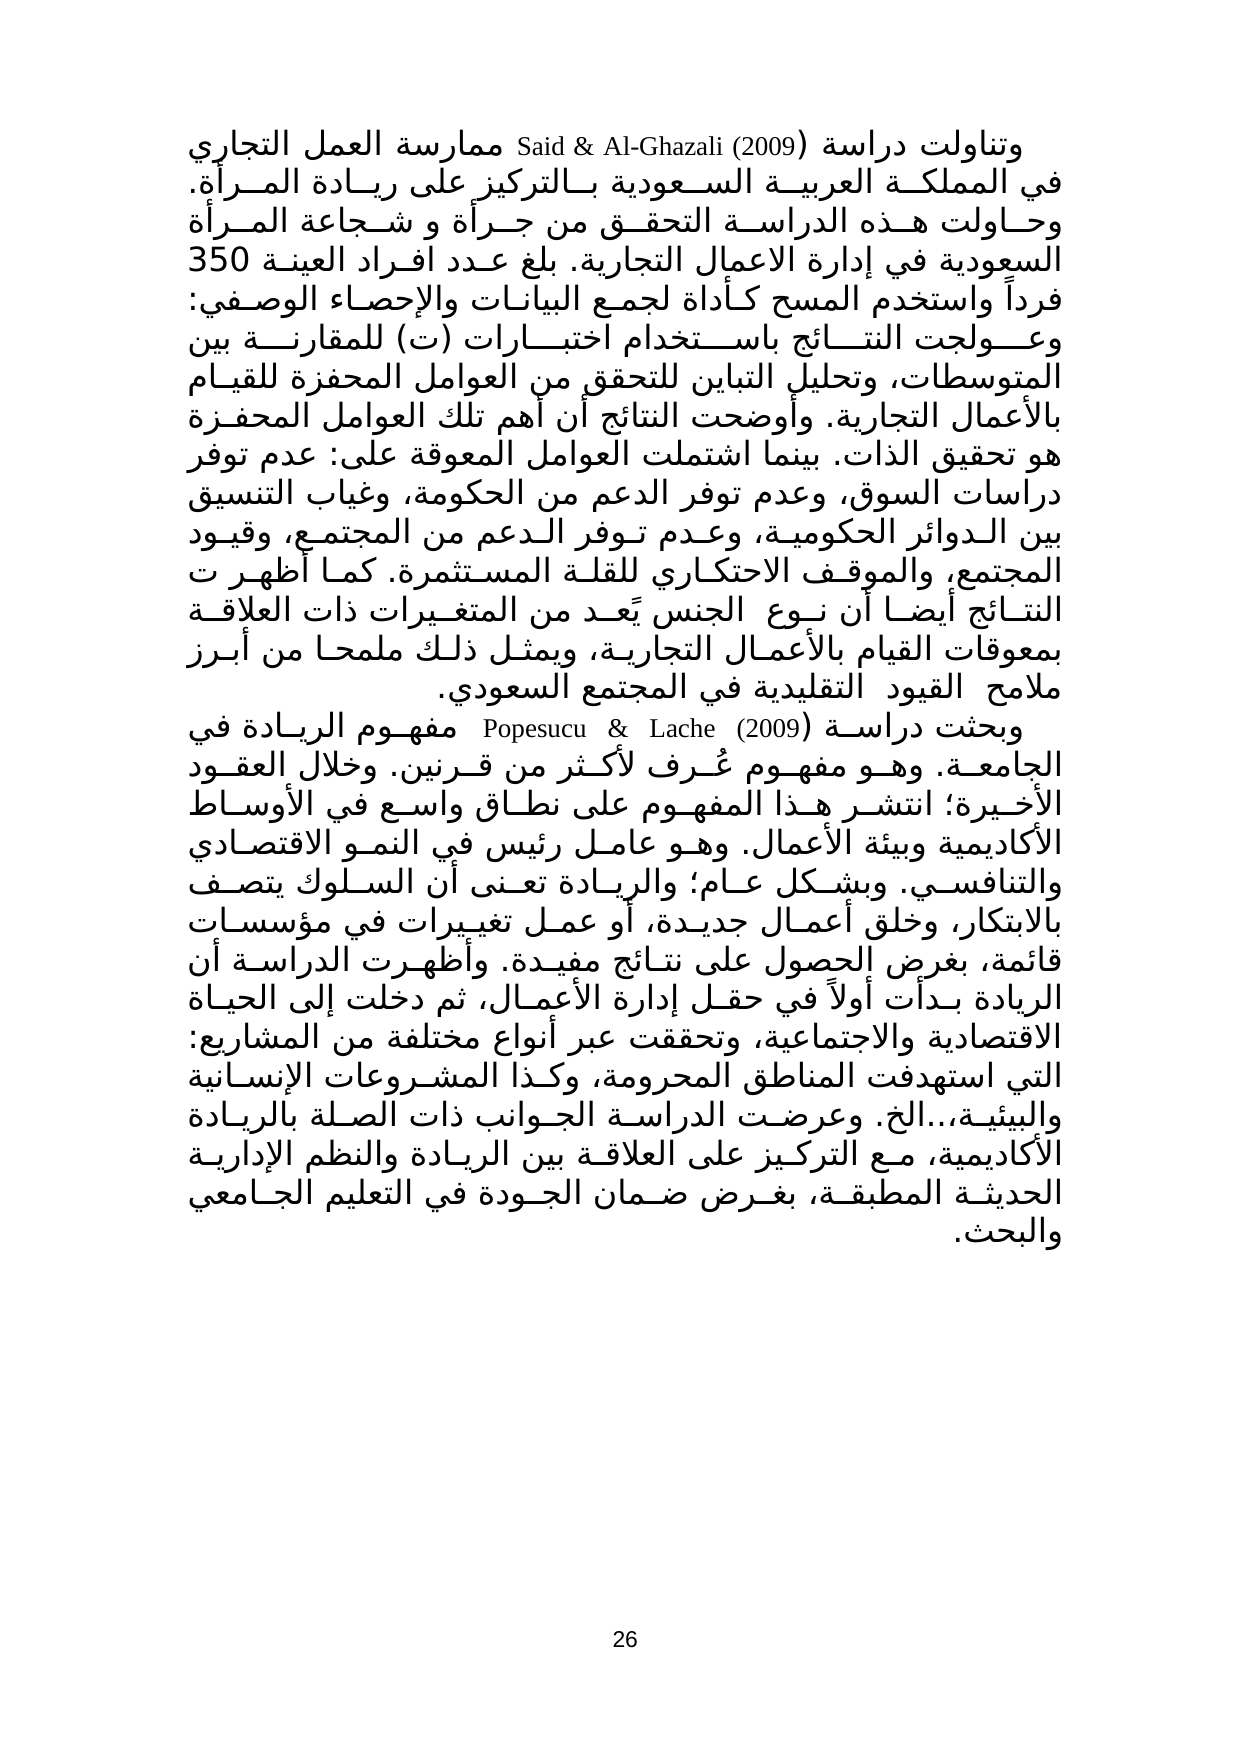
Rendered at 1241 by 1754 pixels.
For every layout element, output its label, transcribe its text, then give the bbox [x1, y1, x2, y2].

text وتناولت دراسة (Said & Al-Ghazali (2009 ممارسة العمل التجاري في المملكة العربية السعودية بالتركيز على ريادة المرأة. وحاولت هذه الدراسة التحقق من جرأة و شجاعة المرأة السعودية في إدارة الاعمال التجارية. بلغ عدد افراد العينة 350 فرداً واستخدم المسح كأداة لجمع البيانات والإحصاء الوصفي: وعولجت النتائج باستخدام اختبارات (ت) للمقارنة بين المتوسطات، وتحليل التباين للتحقق من العوامل المحفزة للقيام بالأعمال التجارية. وأوضحت النتائج أن أهم تلك العوامل المحفزة هو تحقيق الذات. بينما اشتملت العوامل المعوقة على: عدم توفر دراسات السوق، وعدم توفر الدعم من الحكومة، وغياب التنسيق بين الدوائر الحكومية، وعدم توفر الدعم من المجتمع، وقيود المجتمع، والموقف الاحتكاري للقلة المستثمرة. كما أظهر ت النتائج أيضا أن نوع الجنس يًعد من المتغيرات ذات العلاقة بمعوقات القيام بالأعمال التجارية، ويمثل ذلك ملمحا من أبرز ملامح القيود التقليدية في المجتمع السعودي. [187, 124, 1063, 707]
text وبحثت دراسة (Popesucu & Lache (2009 مفهوم الريادة في الجامعة. وهو مفهوم عُرف لأكثر من قرنين. وخلال العقود الأخيرة؛ انتشر هذا المفهوم على نطاق واسع في الأوساط الأكاديمية وبيئة الأعمال. وهو عامل رئيس في النمو الاقتصادي والتنافسي. وبشكل عام؛ والريادة تعنى أن السلوك يتصف بالابتكار، وخلق أعمال جديدة، أو عمل تغييرات في مؤسسات قائمة، بغرض الحصول على نتائج مفيدة. وأظهرت الدراسة أن الريادة بدأت أولاً في حقل إدارة الأعمال، ثم دخلت إلى الحياة الاقتصادية والاجتماعية، وتحققت عبر أنواع مختلفة من المشاريع: التي استهدفت المناطق المحرومة، وكذا المشروعات الإنسانية والبيئية،..الخ. وعرضت الدراسة الجوانب ذات الصلة بالريادة الأكاديمية، مع التركيز على العلاقة بين الريادة والنظم الإدارية الحديثة المطبقة، بغرض ضمان الجودة في التعليم الجامعي والبحث. [187, 707, 1063, 1251]
